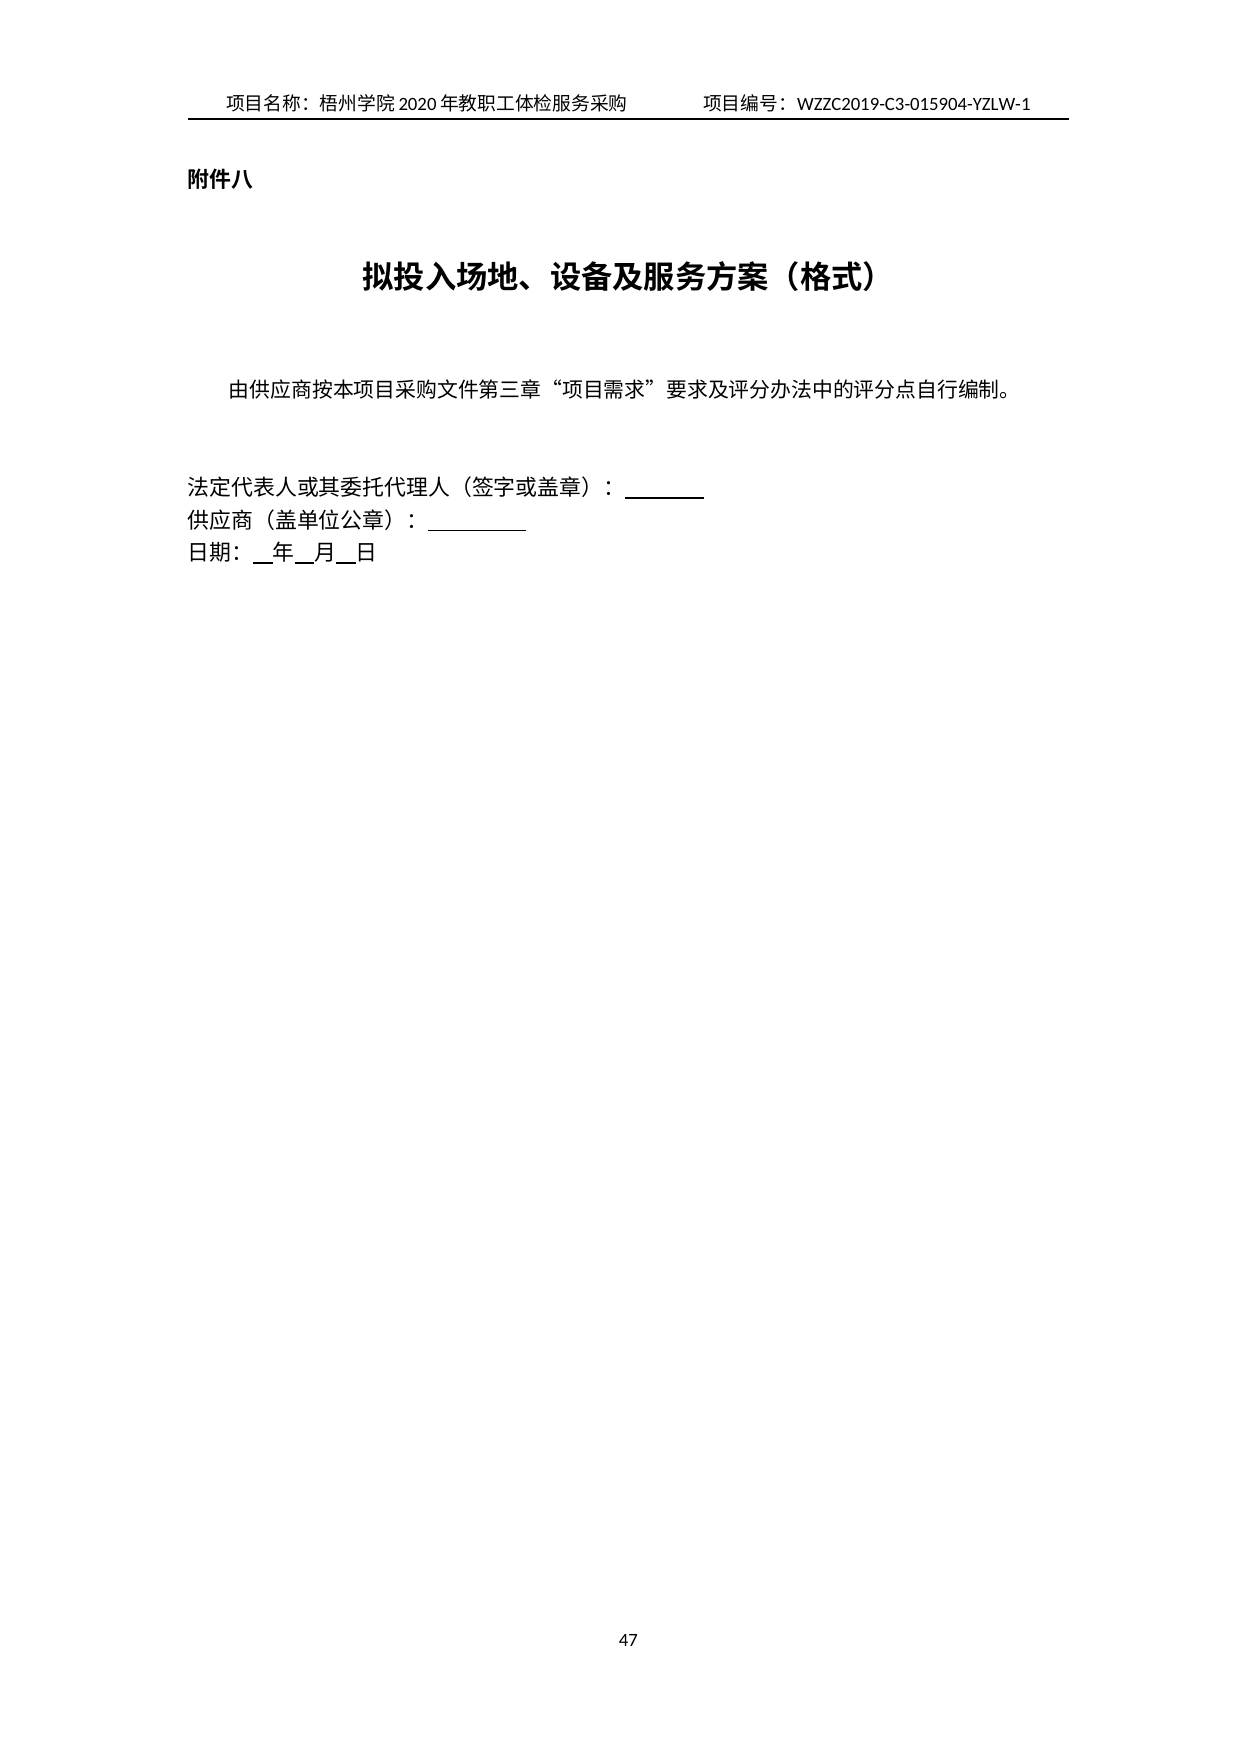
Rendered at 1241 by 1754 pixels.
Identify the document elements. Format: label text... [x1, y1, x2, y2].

text 附件八 [187, 162, 1069, 194]
text 拟投入场地、设备及服务方案（格式） [187, 242, 1069, 307]
text 供应商（盖单位公章）： [187, 502, 1069, 535]
text 由供应商按本项目采购文件第三章“项目需求”要求及评分办法中的评分点自行编制。 [187, 372, 1069, 405]
text 日期： 年 月 日 [187, 535, 1069, 567]
text 法定代表人或其委托代理人（签字或盖章）： [187, 470, 1069, 502]
